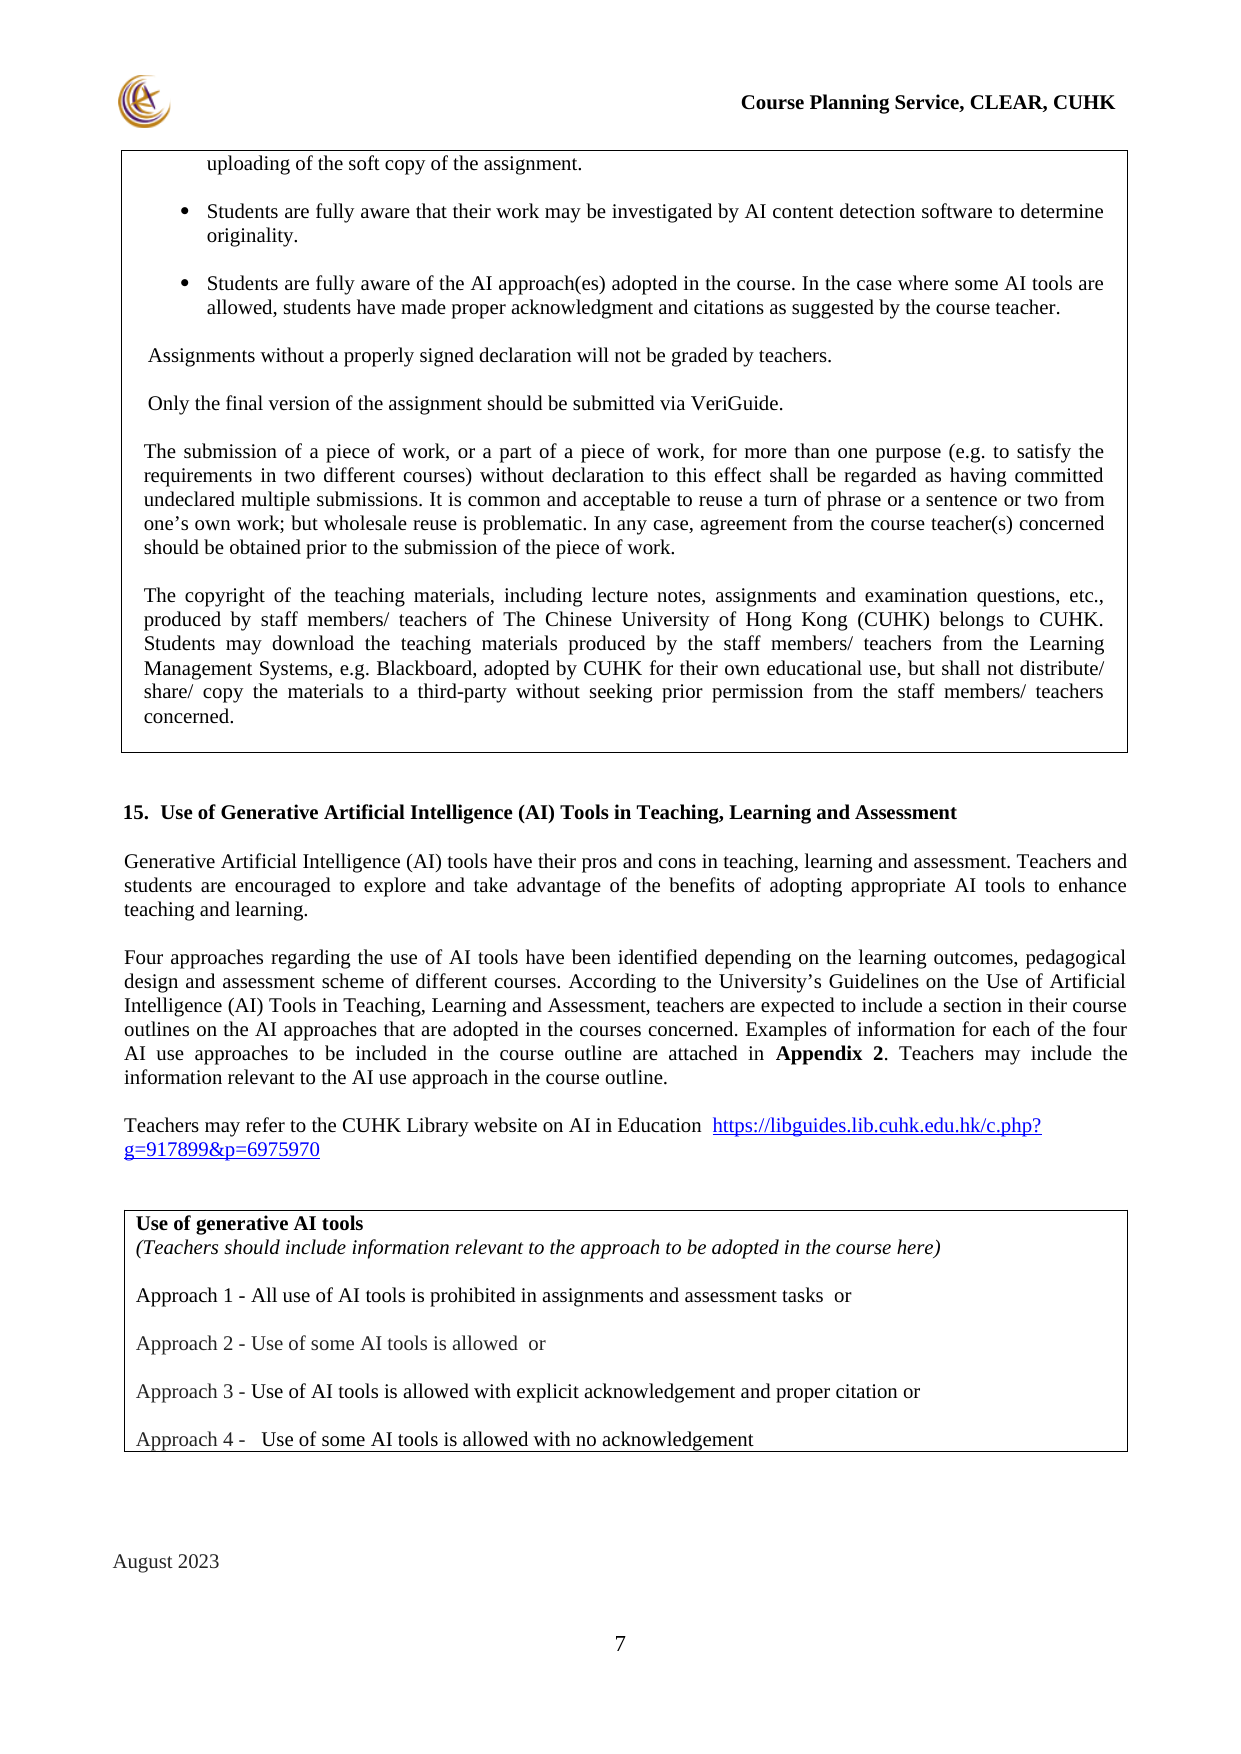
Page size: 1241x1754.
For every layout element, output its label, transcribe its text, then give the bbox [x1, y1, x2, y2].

text Teachers may refer to the CUHK Library website on AI in Education https://libguides.lib.cuhk.edu.hk/c.php?g=917899&p=6975970 [124, 1113, 1128, 1161]
table_header Use of generative AI tools (Teachers should include information relevant to the approach to be adopted in the course here) Approach 1 - All use of AI tools is prohibited in assignments and assessment tasks or Approach 2 - Use of some AI tools is allowed or Approach 3 - Use of AI tools is allowed with explicit acknowledgement and proper citation or Approach 4 - Use of some AI tools is allowed with no acknowledgement [125, 1211, 1127, 1451]
text August 2023 [112, 1548, 1128, 1573]
picture [118, 75, 171, 128]
subtitle Use of Generative Artificial Intelligence (AI) Tools in Teaching, Learning and Assessment [123, 801, 1128, 824]
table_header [122, 151, 1127, 752]
text Four approaches regarding the use of AI tools have been identified depending on the learning outcomes, pedagogical design and assessment scheme of different courses. According to the University’s Guidelines on the Use of Artificial Intelligence (AI) Tools in Teaching, Learning and Assessment, teachers are expected to include a section in their course outlines on the AI approaches that are adopted in the courses concerned. Examples of information for each of the four AI use approaches to be included in the course outline are attached in Appendix 2. Teachers may include the information relevant to the AI use approach in the course outline. [124, 945, 1128, 1089]
text Generative Artificial Intelligence (AI) tools have their pros and cons in teaching, learning and assessment. Teachers and students are encouraged to explore and take advantage of the benefits of adopting appropriate AI tools to enhance teaching and learning. [124, 849, 1128, 921]
